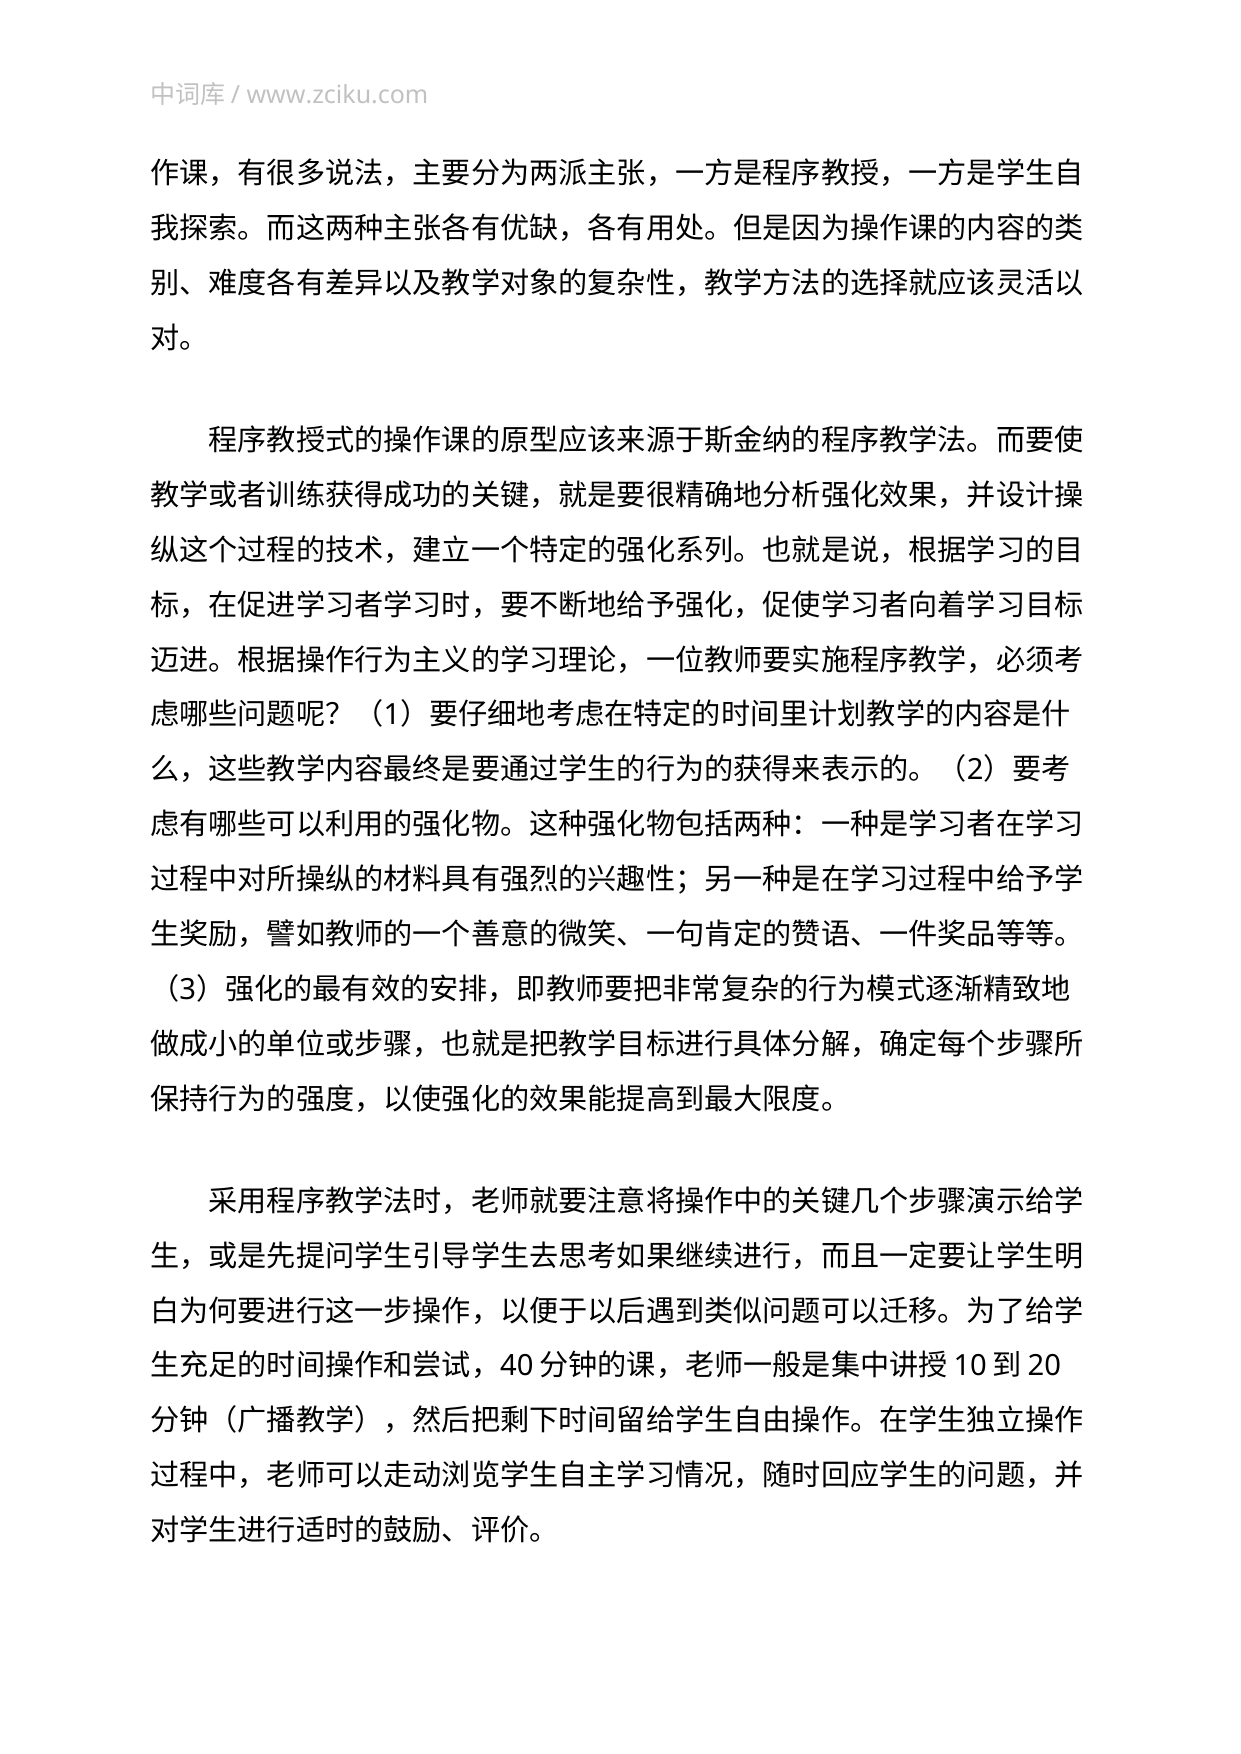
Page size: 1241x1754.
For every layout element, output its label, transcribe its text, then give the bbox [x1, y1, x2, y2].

text 采用程序教学法时，老师就要注意将操作中的关键几个步骤演示给学生，或是先提问学生引导学生去思考如果继续进行，而且一定要让学生明白为何要进行这一步操作，以便于以后遇到类似问题可以迁移。为了给学生充足的时间操作和尝试，40分钟的课，老师一般是集中讲授10到20分钟（广播教学），然后把剩下时间留给学生自由操作。在学生独立操作过程中，老师可以走动浏览学生自主学习情况，随时回应学生的问题，并对学生进行适时的鼓励、评价。 [150, 1177, 1090, 1549]
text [150, 150, 1090, 357]
text 程序教授式的操作课的原型应该来源于斯金纳的程序教学法。而要使教学或者训练获得成功的关键，就是要很精确地分析强化效果，并设计操纵这个过程的技术，建立一个特定的强化系列。也就是说，根据学习的目标，在促进学习者学习时，要不断地给予强化，促使学习者向着学习目标迈进。根据操作行为主义的学习理论，一位教师要实施程序教学，必须考虑哪些问题呢？（1）要仔细地考虑在特定的时间里计划教学的内容是什么，这些教学内容最终是要通过学生的行为的获得来表示的。（2）要考虑有哪些可以利用的强化物。这种强化物包括两种：一种是学习者在学习过程中对所操纵的材料具有强烈的兴趣性；另一种是在学习过程中给予学生奖励，譬如教师的一个善意的微笑、一句肯定的赞语、一件奖品等等。（3）强化的最有效的安排，即教师要把非常复杂的行为模式逐渐精致地做成小的单位或步骤，也就是把教学目标进行具体分解，确定每个步骤所保持行为的强度，以使强化的效果能提高到最大限度。 [150, 416, 1090, 1118]
